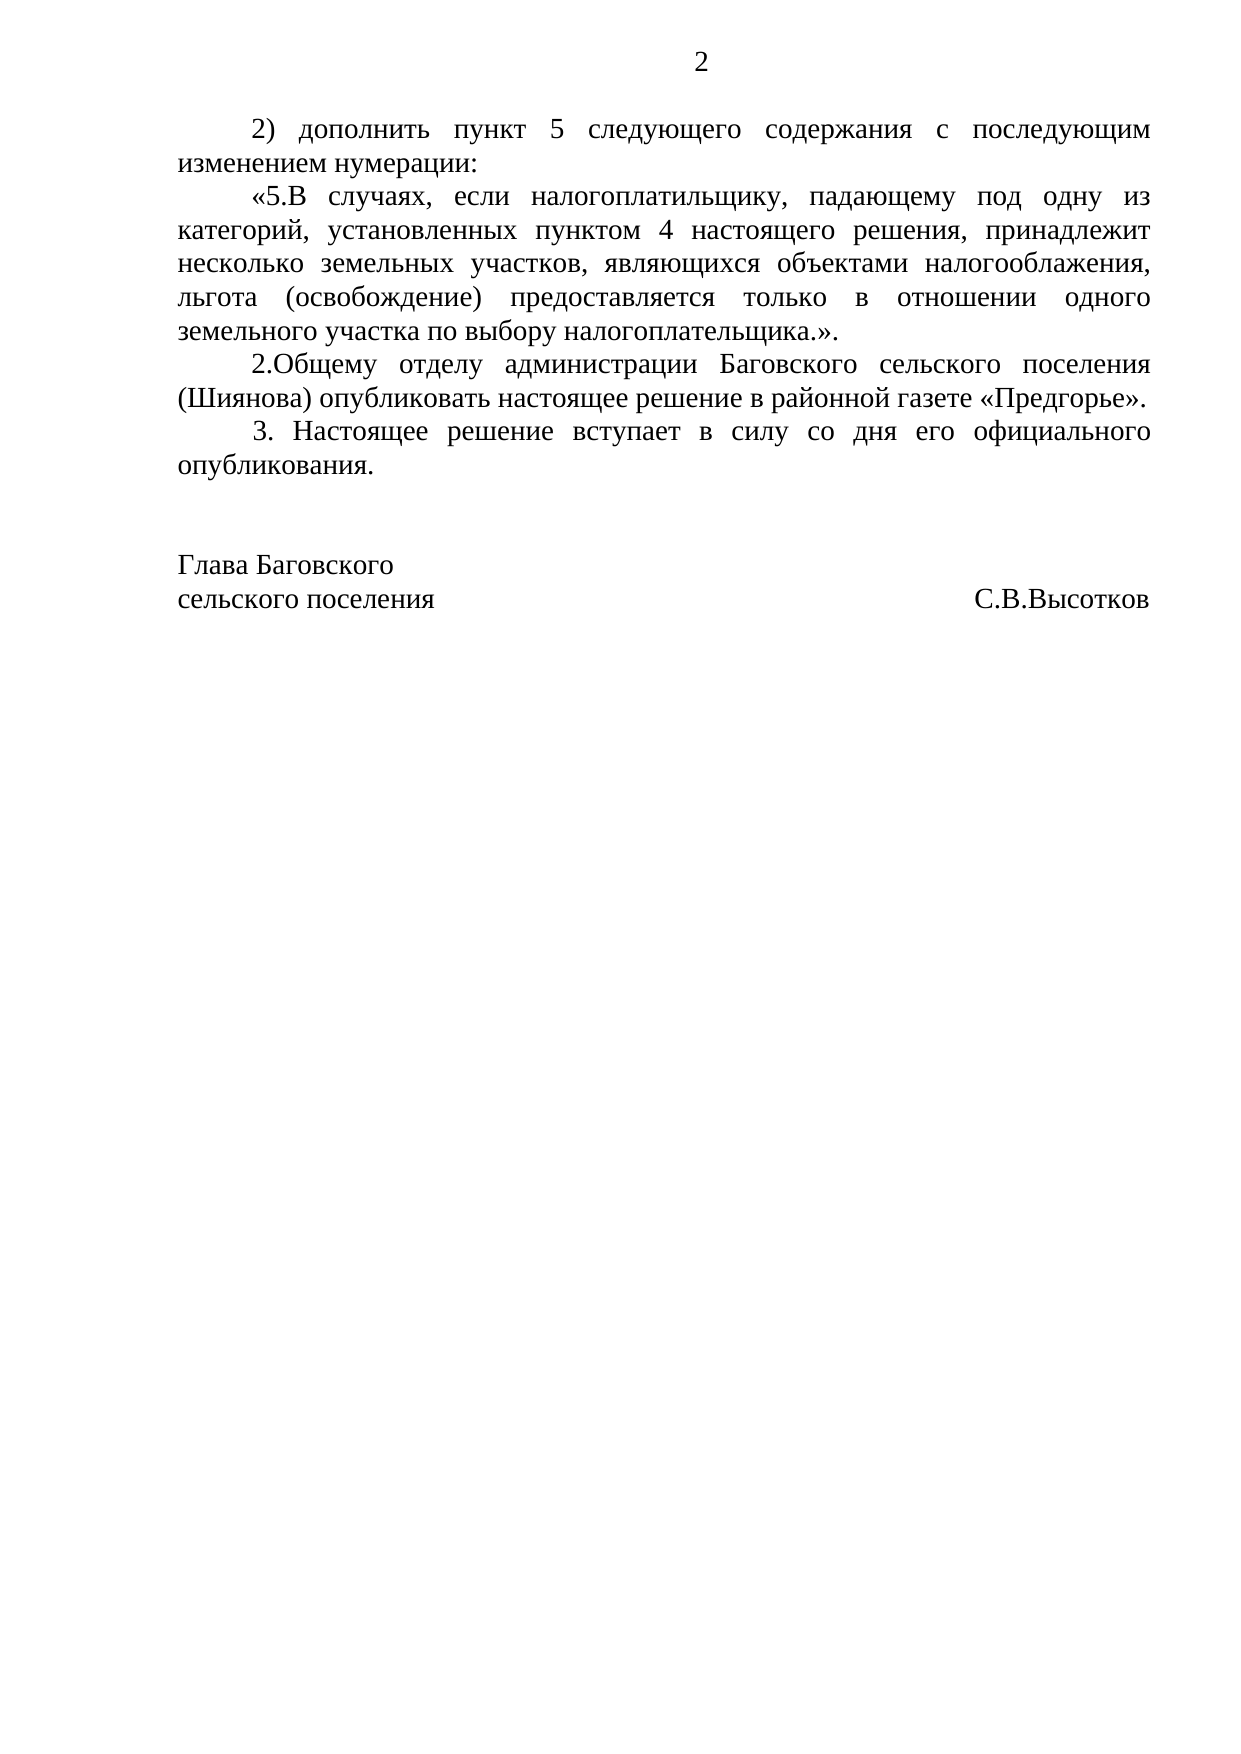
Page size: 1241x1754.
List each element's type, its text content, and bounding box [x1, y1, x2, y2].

text сельского поселения С.В.Высотков [177, 581, 1152, 614]
text 2 [177, 44, 1152, 78]
text 2.Общему отделу администрации Баговского сельского поселения (Шиянова) опубликовать настоящее решение в районной газете «Предгорье». [177, 346, 1152, 413]
text «5.В случаях, если налогоплатильщику, падающему под одну из категорий, установленных пунктом 4 настоящего решения, принадлежит несколько земельных участков, являющихся объектами налогооблажения, льгота (освобождение) предоставляется только в отношении одного земельного участка по выбору налогоплательщика.». [177, 178, 1152, 346]
text 2) дополнить пункт 5 следующего содержания с последующим изменением нумерации: [177, 111, 1152, 178]
text Глава Баговского [177, 547, 1152, 581]
text 3. Настоящее решение вступает в силу со дня его официального опубликования. [177, 413, 1152, 480]
